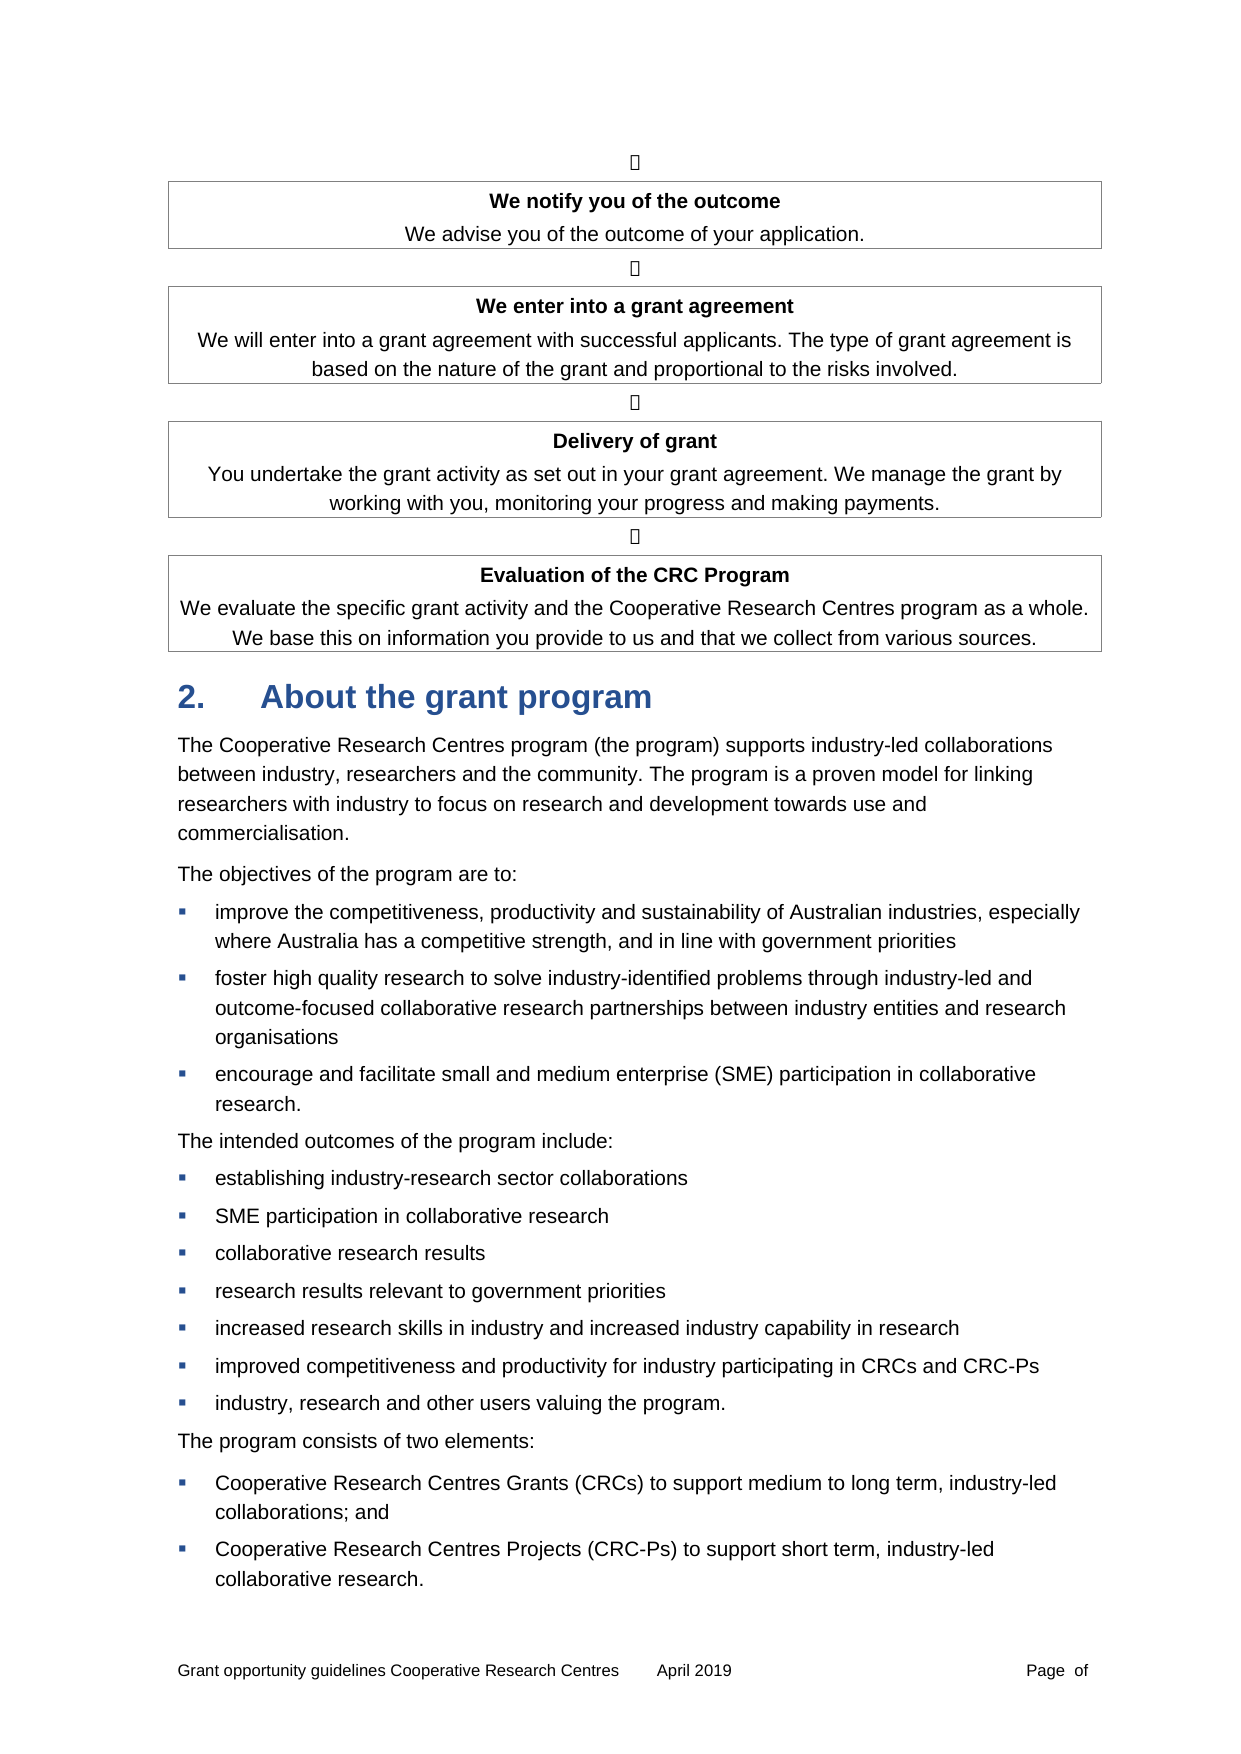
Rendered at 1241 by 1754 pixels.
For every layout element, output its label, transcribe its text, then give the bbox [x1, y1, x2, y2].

text We notify you of the outcome [169, 182, 1101, 213]
text  [177, 253, 1092, 282]
list encourage and facilitate small and medium enterprise (SME) participation in collaborative research. [177, 1057, 1092, 1115]
text The Cooperative Research Centres program (the program) supports industry-led collaborations between industry, researchers and the community. The program is a proven model for linking researchers with industry to focus on research and development towards use and commercialisation. [177, 728, 1092, 844]
list SME participation in collaborative research [177, 1199, 1092, 1228]
list improved competitiveness and productivity for industry participating in CRCs and CRC-Ps [177, 1349, 1092, 1378]
subtitle About the grant program [177, 677, 1092, 715]
text We evaluate the specific grant activity and the Cooperative Research Centres program as a whole. We base this on information you provide to us and that we collect from various sources. [169, 588, 1101, 651]
list Cooperative Research Centres Grants (CRCs) to support medium to long term, industry-led collaborations; and [177, 1465, 1092, 1524]
text The intended outcomes of the program include: [177, 1124, 1092, 1153]
text We will enter into a grant agreement with successful applicants. The type of grant agreement is based on the nature of the grant and proportional to the risks involved. [169, 319, 1101, 383]
text  [177, 522, 1092, 551]
list Cooperative Research Centres Projects (CRC-Ps) to support short term, industry-led collaborative research. [177, 1532, 1092, 1590]
text You undertake the grant activity as set out in your grant agreement. We manage the grant by working with you, monitoring your progress and making payments. [169, 454, 1101, 517]
list increased research skills in industry and increased industry capability in research [177, 1311, 1092, 1340]
list collaborative research results [177, 1236, 1092, 1265]
list research results relevant to government priorities [177, 1274, 1092, 1303]
list foster high quality research to solve industry-identified problems through industry-led and outcome-focused collaborative research partnerships between industry entities and research organisations [177, 961, 1092, 1049]
text Evaluation of the CRC Program [169, 556, 1101, 587]
text  [177, 148, 1092, 177]
text We enter into a grant agreement [169, 287, 1101, 318]
text We advise you of the outcome of your application. [169, 214, 1101, 248]
text Delivery of grant [169, 422, 1101, 452]
text The objectives of the program are to: [177, 857, 1092, 886]
text  [177, 387, 1092, 416]
text The program consists of two elements: [177, 1424, 1092, 1453]
list establishing industry-research sector collaborations [177, 1161, 1092, 1190]
list improve the competitiveness, productivity and sustainability of Australian industries, especially where Australia has a competitive strength, and in line with government priorities [177, 894, 1092, 953]
list industry, research and other users valuing the program. [177, 1386, 1092, 1415]
